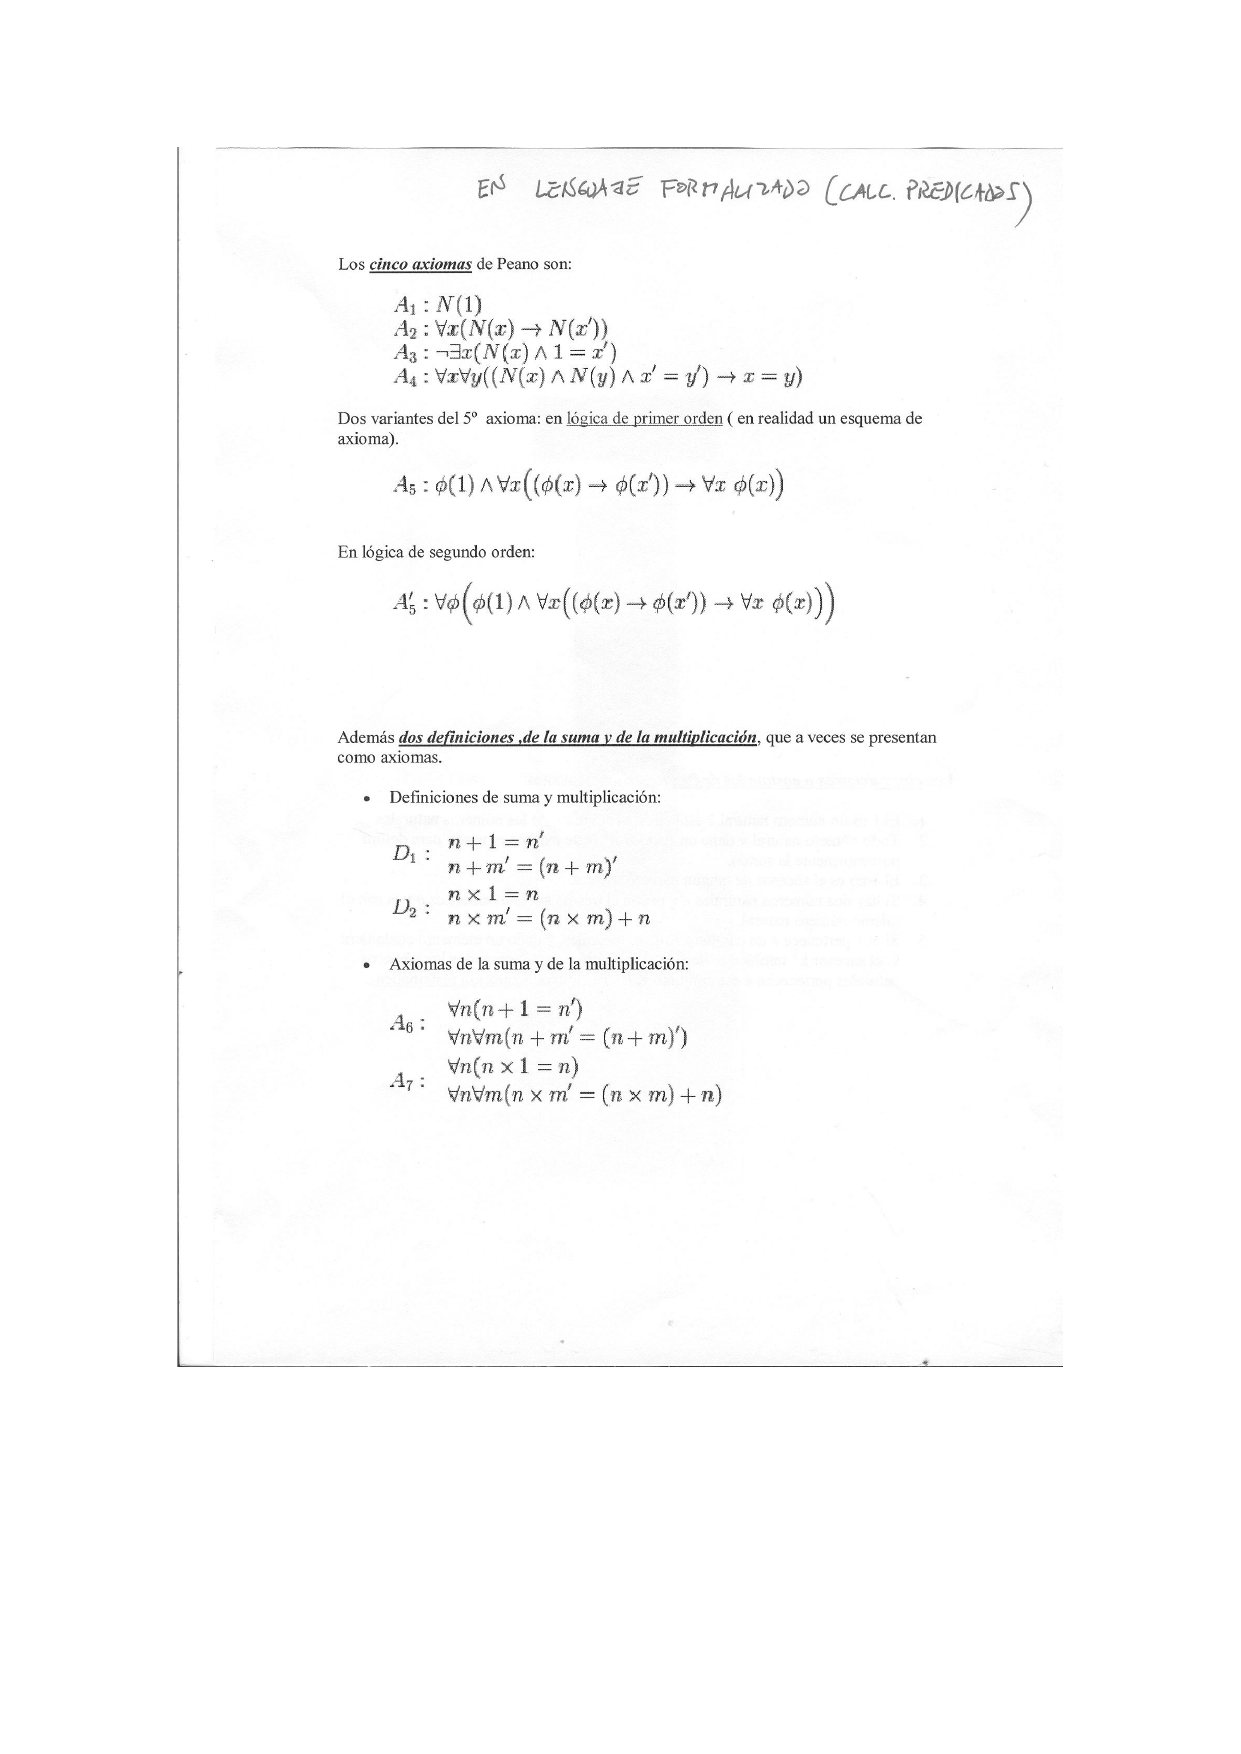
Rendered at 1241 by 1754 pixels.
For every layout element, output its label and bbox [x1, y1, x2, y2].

picture [177, 147, 1063, 1367]
